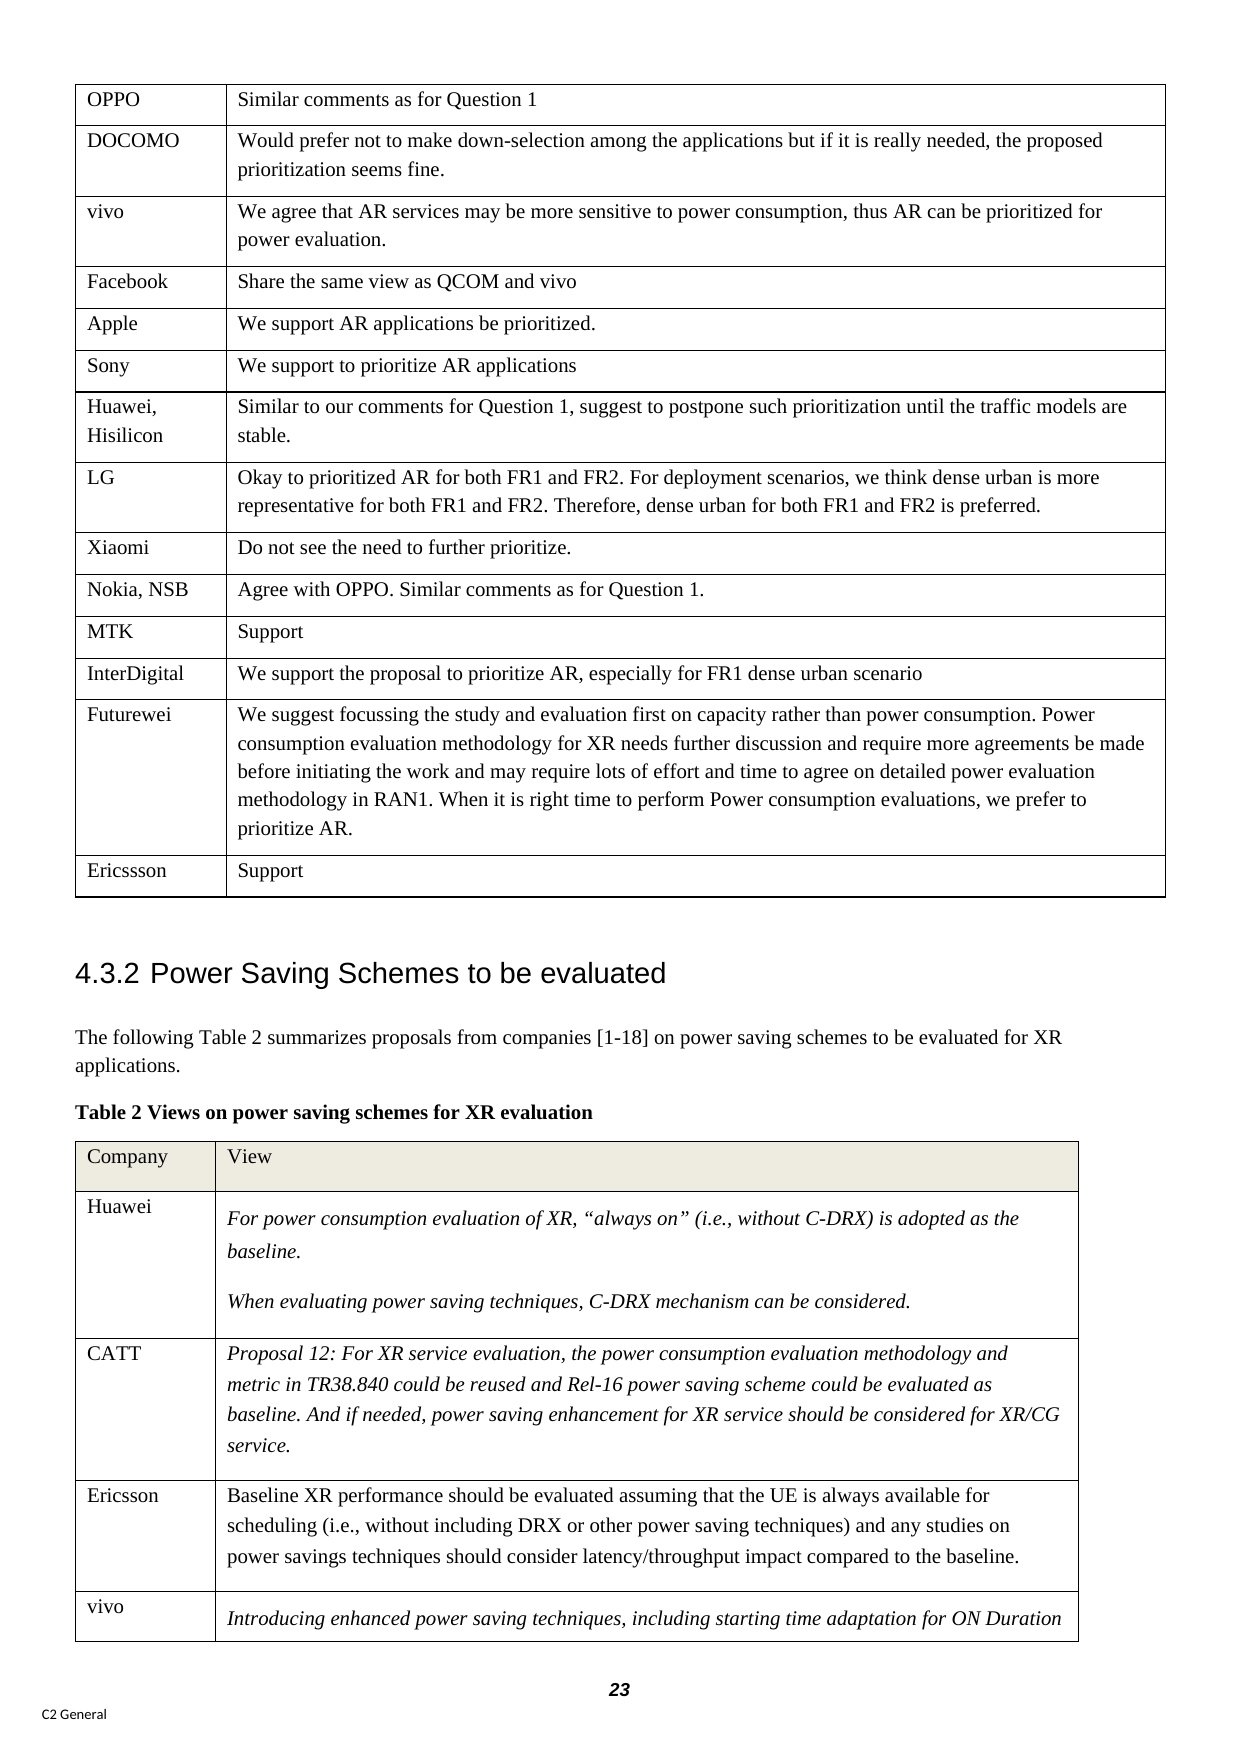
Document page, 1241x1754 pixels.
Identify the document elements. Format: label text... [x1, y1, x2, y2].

table_cell We support AR applications be prioritized. [227, 309, 1165, 349]
table_cell Nokia, NSB [76, 575, 226, 616]
table_cell Apple [76, 309, 226, 349]
table_cell LG [76, 463, 226, 532]
table_cell Similar to our comments for Question 1, suggest to postpone such prioritization until the traffic models are stable. [227, 393, 1165, 462]
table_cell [216, 1592, 1078, 1641]
table_cell Similar comments as for Question 1 [227, 85, 1165, 125]
table_cell Do not see the need to further prioritize. [227, 533, 1165, 574]
table_cell DOCOMO [76, 126, 226, 196]
table_cell vivo [76, 1592, 215, 1641]
table_cell OPPO [76, 85, 226, 125]
table_cell Okay to prioritized AR for both FR1 and FR2. For deployment scenarios, we think dense urban is more representative for both FR1 and FR2. Therefore, dense urban for both FR1 and FR2 is preferred. [227, 463, 1165, 532]
table_cell We agree that AR services may be more sensitive to power consumption, thus AR can be prioritized for power evaluation. [227, 197, 1165, 266]
table_cell Xiaomi [76, 533, 226, 574]
table_header View [216, 1142, 1078, 1191]
table_cell MTK [76, 617, 226, 657]
table_cell CATT [76, 1339, 215, 1479]
table_cell Sony [76, 351, 226, 391]
table_cell Ericssson [76, 856, 226, 896]
table_cell We support the proposal to prioritize AR, especially for FR1 dense urban scenario [227, 659, 1165, 699]
table_cell Huawei [76, 1192, 215, 1338]
table_cell We support to prioritize AR applications [227, 351, 1165, 391]
table_cell Share the same view as QCOM and vivo [227, 267, 1165, 308]
table_cell InterDigital [76, 659, 226, 699]
table_cell Proposal 12: For XR service evaluation, the power consumption evaluation methodology and metric in TR38.840 could be reused and Rel-16 power saving scheme could be evaluated as baseline. And if needed, power saving enhancement for XR service should be considered for XR/CG service. [216, 1339, 1078, 1479]
table_header Company [76, 1142, 215, 1191]
table_cell Ericsson [76, 1481, 215, 1591]
table_cell Agree with OPPO. Similar comments as for Question 1. [227, 575, 1165, 616]
table_cell We suggest focussing the study and evaluation first on capacity rather than power consumption. Power consumption evaluation methodology for XR needs further discussion and require more agreements be made before initiating the work and may require lots of effort and time to agree on detailed power evaluation methodology in RAN1. When it is right time to perform Power consumption evaluations, we prefer to prioritize AR. [227, 700, 1165, 854]
table_cell Futurewei [76, 700, 226, 854]
table_cell Support [227, 856, 1165, 896]
table_cell For power consumption evaluation of XR, “always on” (i.e., without C-DRX) is adopted as the baseline. When evaluating power saving techniques, C-DRX mechanism can be considered. [216, 1192, 1078, 1338]
table_cell Would prefer not to make down-selection among the applications but if it is really needed, the proposed prioritization seems fine. [227, 126, 1165, 196]
table_cell Huawei, Hisilicon [76, 393, 226, 462]
table_cell Support [227, 617, 1165, 657]
subtitle Power Saving Schemes to be evaluated [75, 944, 1165, 1001]
table_cell vivo [76, 197, 226, 266]
table_cell Facebook [76, 267, 226, 308]
table_cell Baseline XR performance should be evaluated assuming that the UE is always available for scheduling (i.e., without including DRX or other power saving techniques) and any studies on power savings techniques should consider latency/throughput impact compared to the baseline. [216, 1481, 1078, 1591]
